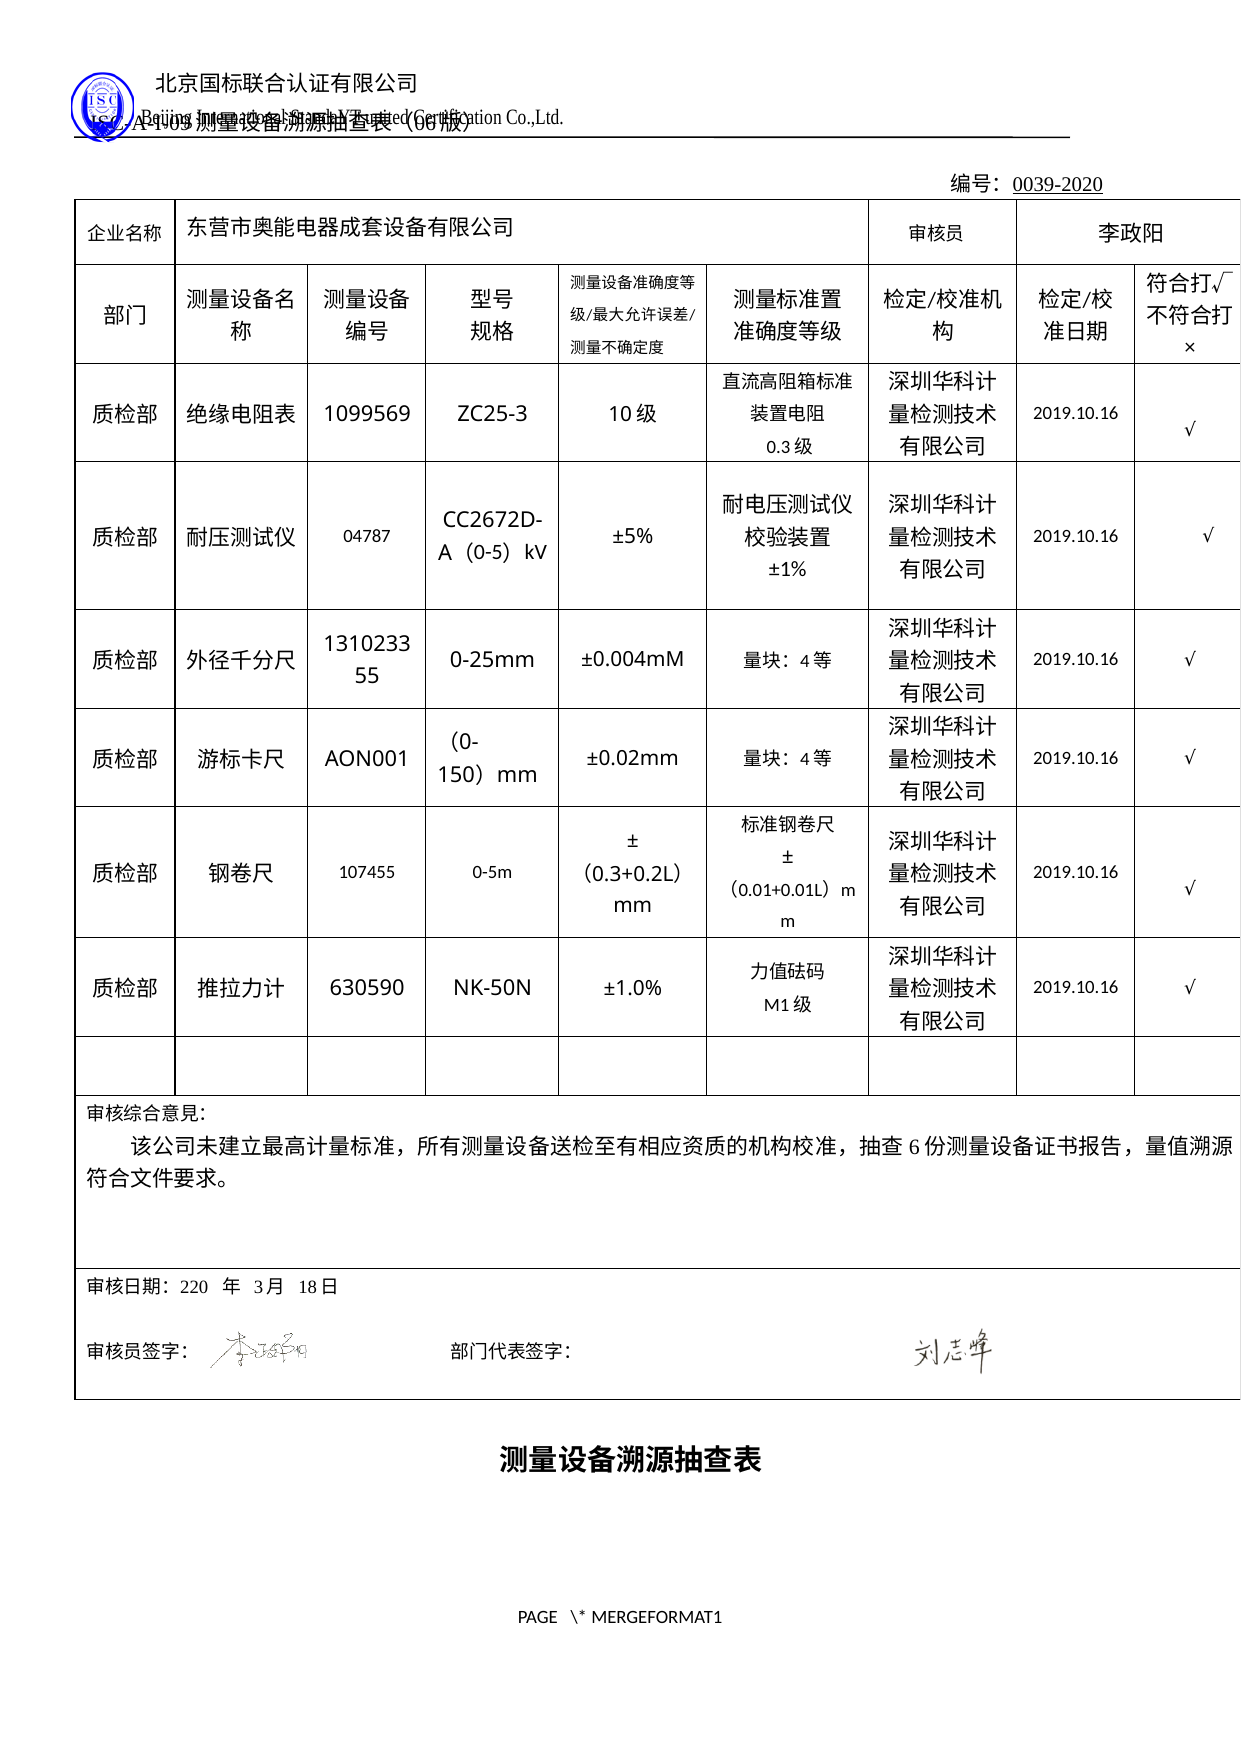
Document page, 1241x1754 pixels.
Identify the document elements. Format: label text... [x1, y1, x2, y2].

table_cell 标准钢卷尺 ±（0.01+0.01L）mm [707, 807, 868, 937]
table_header 李政阳 [1017, 200, 1240, 264]
table_cell 2019.10.16 [1017, 610, 1134, 708]
table_cell [76, 1037, 174, 1095]
table_cell 部门 [76, 265, 174, 363]
table_cell 质检部 [76, 462, 174, 609]
picture [913, 1323, 992, 1375]
table_cell [707, 1037, 868, 1095]
table_cell 1099569 [308, 364, 425, 461]
table_cell 2019.10.16 [1017, 462, 1134, 609]
table_cell [1017, 1037, 1134, 1095]
table_cell 深圳华科计量检测技术有限公司 [869, 709, 1016, 806]
table_cell ±1.0% [559, 938, 706, 1036]
table_cell [176, 1037, 307, 1095]
picture [70, 72, 133, 141]
table_cell 绝缘电阻表 [176, 364, 307, 461]
table_cell 0-25mm [426, 610, 558, 708]
table_cell ±0.004mM [559, 610, 706, 708]
text 编号：0039-2020 [75, 166, 1165, 199]
table_cell √ [1135, 709, 1240, 806]
table_cell 钢卷尺 [176, 807, 307, 937]
table_cell 质检部 [76, 807, 174, 937]
table_cell 质检部 [76, 610, 174, 708]
table_cell 04787 [308, 462, 425, 609]
table_header 东营市奥能电器成套设备有限公司 [176, 200, 868, 264]
table_header 审核员 [869, 200, 1016, 264]
table_cell √ [1135, 364, 1240, 461]
table_cell 力值砝码 M1级 [707, 938, 868, 1036]
table_cell （0-150）mm [426, 709, 558, 806]
table_cell 符合打√ 不符合打× [1135, 265, 1240, 363]
table_cell 审核日期：220 年 3月 18日 审核员签字： 部门代表签字： [76, 1269, 1240, 1399]
table_cell 深圳华科计量检测技术有限公司 [869, 364, 1016, 461]
table_cell 外径千分尺 [176, 610, 307, 708]
table_cell 深圳华科计量检测技术有限公司 [869, 807, 1016, 937]
table_cell 质检部 [76, 938, 174, 1036]
table_cell √ [1135, 462, 1240, 609]
table_cell 0-5m [426, 807, 558, 937]
table_cell √ [1135, 938, 1240, 1036]
table_cell ±（0.3+0.2L）mm [559, 807, 706, 937]
table_cell CC2672D-A（0-5）kV [426, 462, 558, 609]
table_cell 推拉力计 [176, 938, 307, 1036]
table_cell 630590 [308, 938, 425, 1036]
table_cell [869, 1037, 1016, 1095]
table_cell 2019.10.16 [1017, 807, 1134, 937]
table_cell [1135, 1037, 1240, 1095]
text 测量设备溯源抽查表 [75, 1425, 1165, 1490]
table_cell 2019.10.16 [1017, 938, 1134, 1036]
table_cell ZC25-3 [426, 364, 558, 461]
table_cell 耐电压测试仪 校验装置 ±1% [707, 462, 868, 609]
table_cell 107455 [308, 807, 425, 937]
picture [203, 1307, 312, 1381]
table_cell 深圳华科计量检测技术有限公司 [869, 938, 1016, 1036]
table_cell AON001 [308, 709, 425, 806]
table_cell 检定/校准日期 [1017, 265, 1134, 363]
table_cell √ [1135, 610, 1240, 708]
table_cell NK-50N [426, 938, 558, 1036]
table_cell 131023355 [308, 610, 425, 708]
table_cell 测量标准置 准确度等级 [707, 265, 868, 363]
table_cell 游标卡尺 [176, 709, 307, 806]
table_cell [559, 1037, 706, 1095]
table_cell 直流高阻箱标准装置电阻 0.3级 [707, 364, 868, 461]
table_cell 审核综合意見： 该公司未建立最高计量标准，所有测量设备送检至有相应资质的机构校准，抽查6份测量设备证书报告，量值溯源符合文件要求。 [76, 1096, 1240, 1268]
table_cell 深圳华科计量检测技术有限公司 [869, 462, 1016, 609]
table_cell 质检部 [76, 364, 174, 461]
table_cell ±5% [559, 462, 706, 609]
table_cell [308, 1037, 425, 1095]
table_cell 10级 [559, 364, 706, 461]
table_cell 型号 规格 [426, 265, 558, 363]
table_cell 2019.10.16 [1017, 364, 1134, 461]
table_cell 深圳华科计量检测技术有限公司 [869, 610, 1016, 708]
table_cell [426, 1037, 558, 1095]
table_cell √ [1135, 807, 1240, 937]
table_cell 质检部 [76, 709, 174, 806]
table_cell 量块：4等 [707, 610, 868, 708]
table_cell 2019.10.16 [1017, 709, 1134, 806]
table_cell 耐压测试仪 [176, 462, 307, 609]
table_cell 测量设备编号 [308, 265, 425, 363]
table_cell 检定/校准机构 [869, 265, 1016, 363]
table_cell 量块：4等 [707, 709, 868, 806]
table_cell 测量设备准确度等级/最大允许误差/测量不确定度 [559, 265, 706, 363]
table_header 企业名称 [76, 200, 174, 264]
table_cell 测量设备名称 [176, 265, 307, 363]
table_cell ±0.02mm [559, 709, 706, 806]
